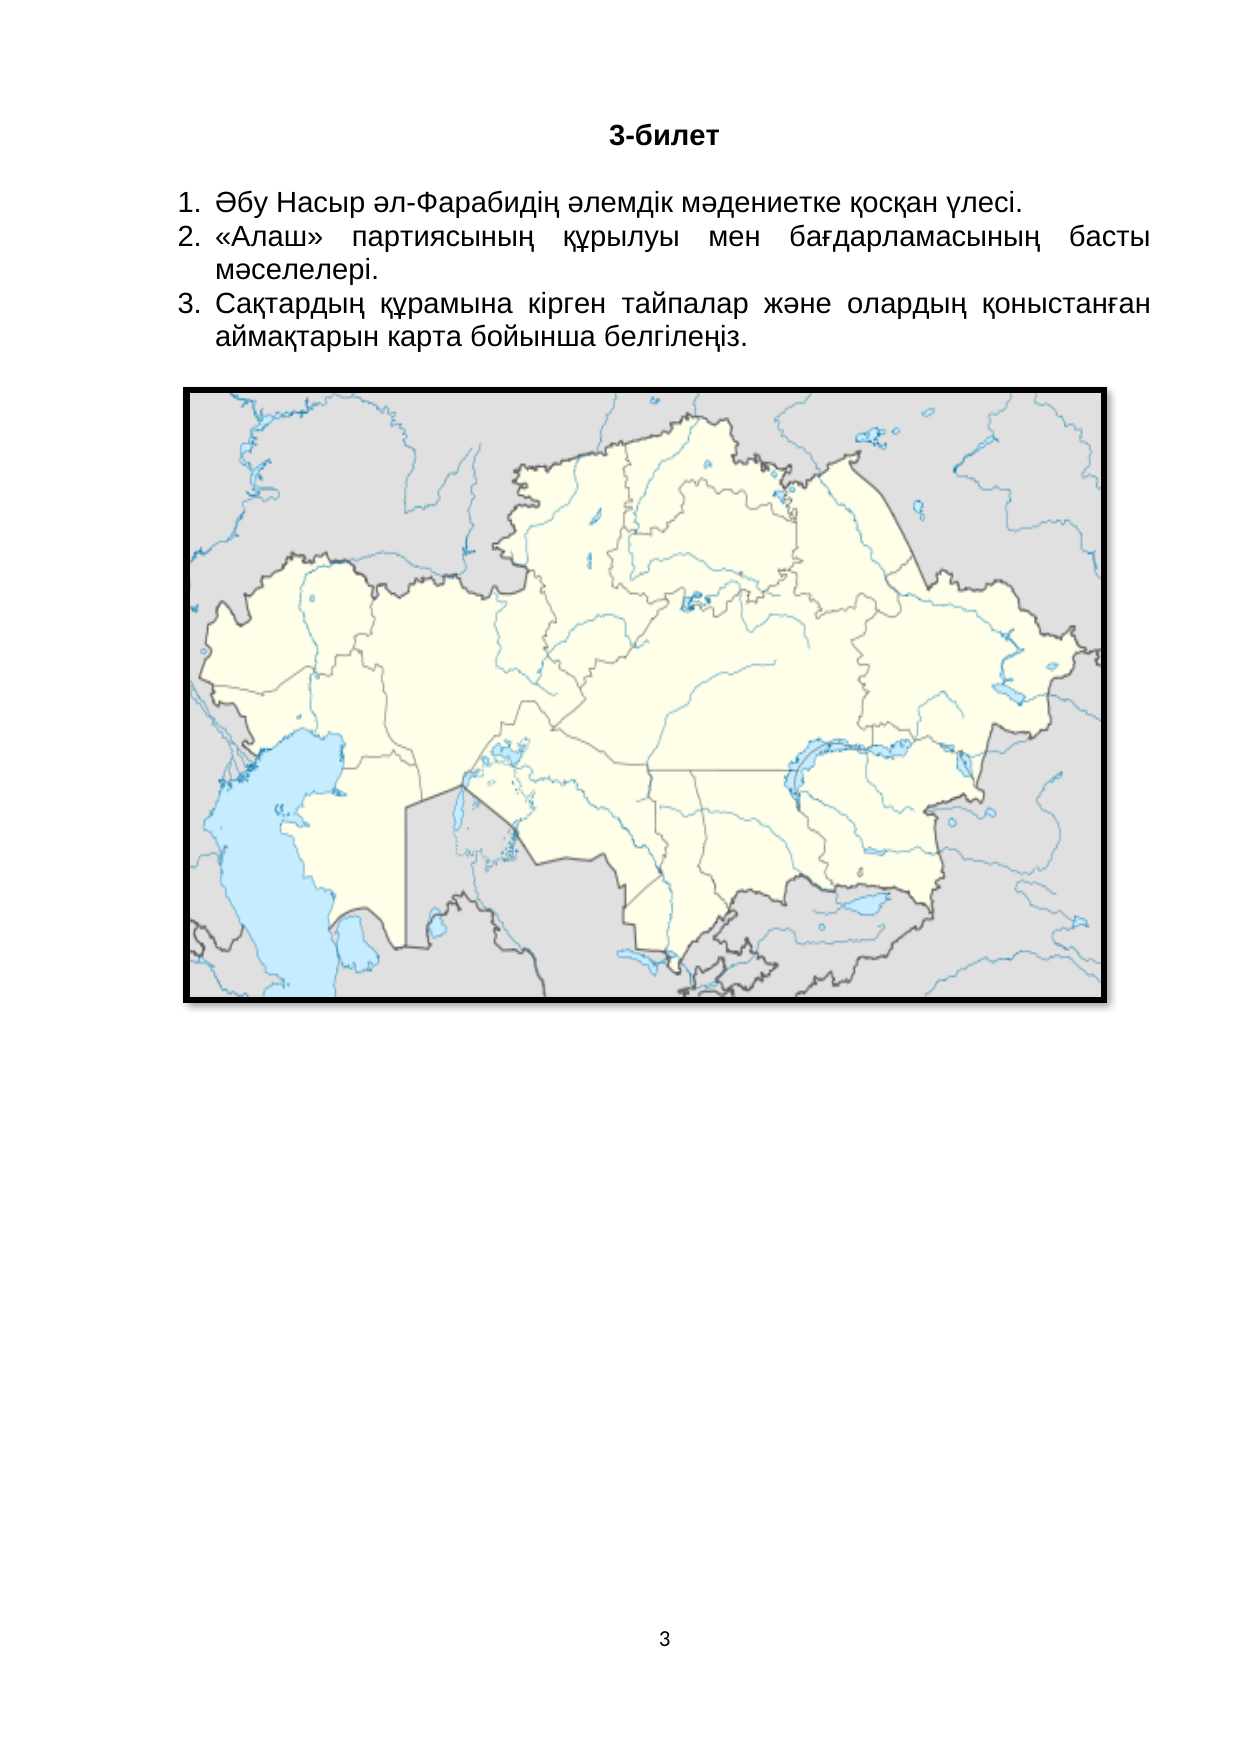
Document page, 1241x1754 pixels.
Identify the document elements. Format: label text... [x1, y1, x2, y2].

list «Алаш» партиясының құрылуы мен бағдарламасының басты мәселелері. [177, 219, 1152, 286]
list Сақтардың құрамына кірген тайпалар және олардың қоныстанған аймақтарын карта бойынша белгілеңіз. [177, 286, 1152, 353]
text 3-билет [177, 118, 1152, 152]
list Әбу Насыр әл-Фарабидің әлемдік мәдениетке қосқан үлесі. [177, 185, 1152, 219]
picture [190, 393, 1101, 997]
